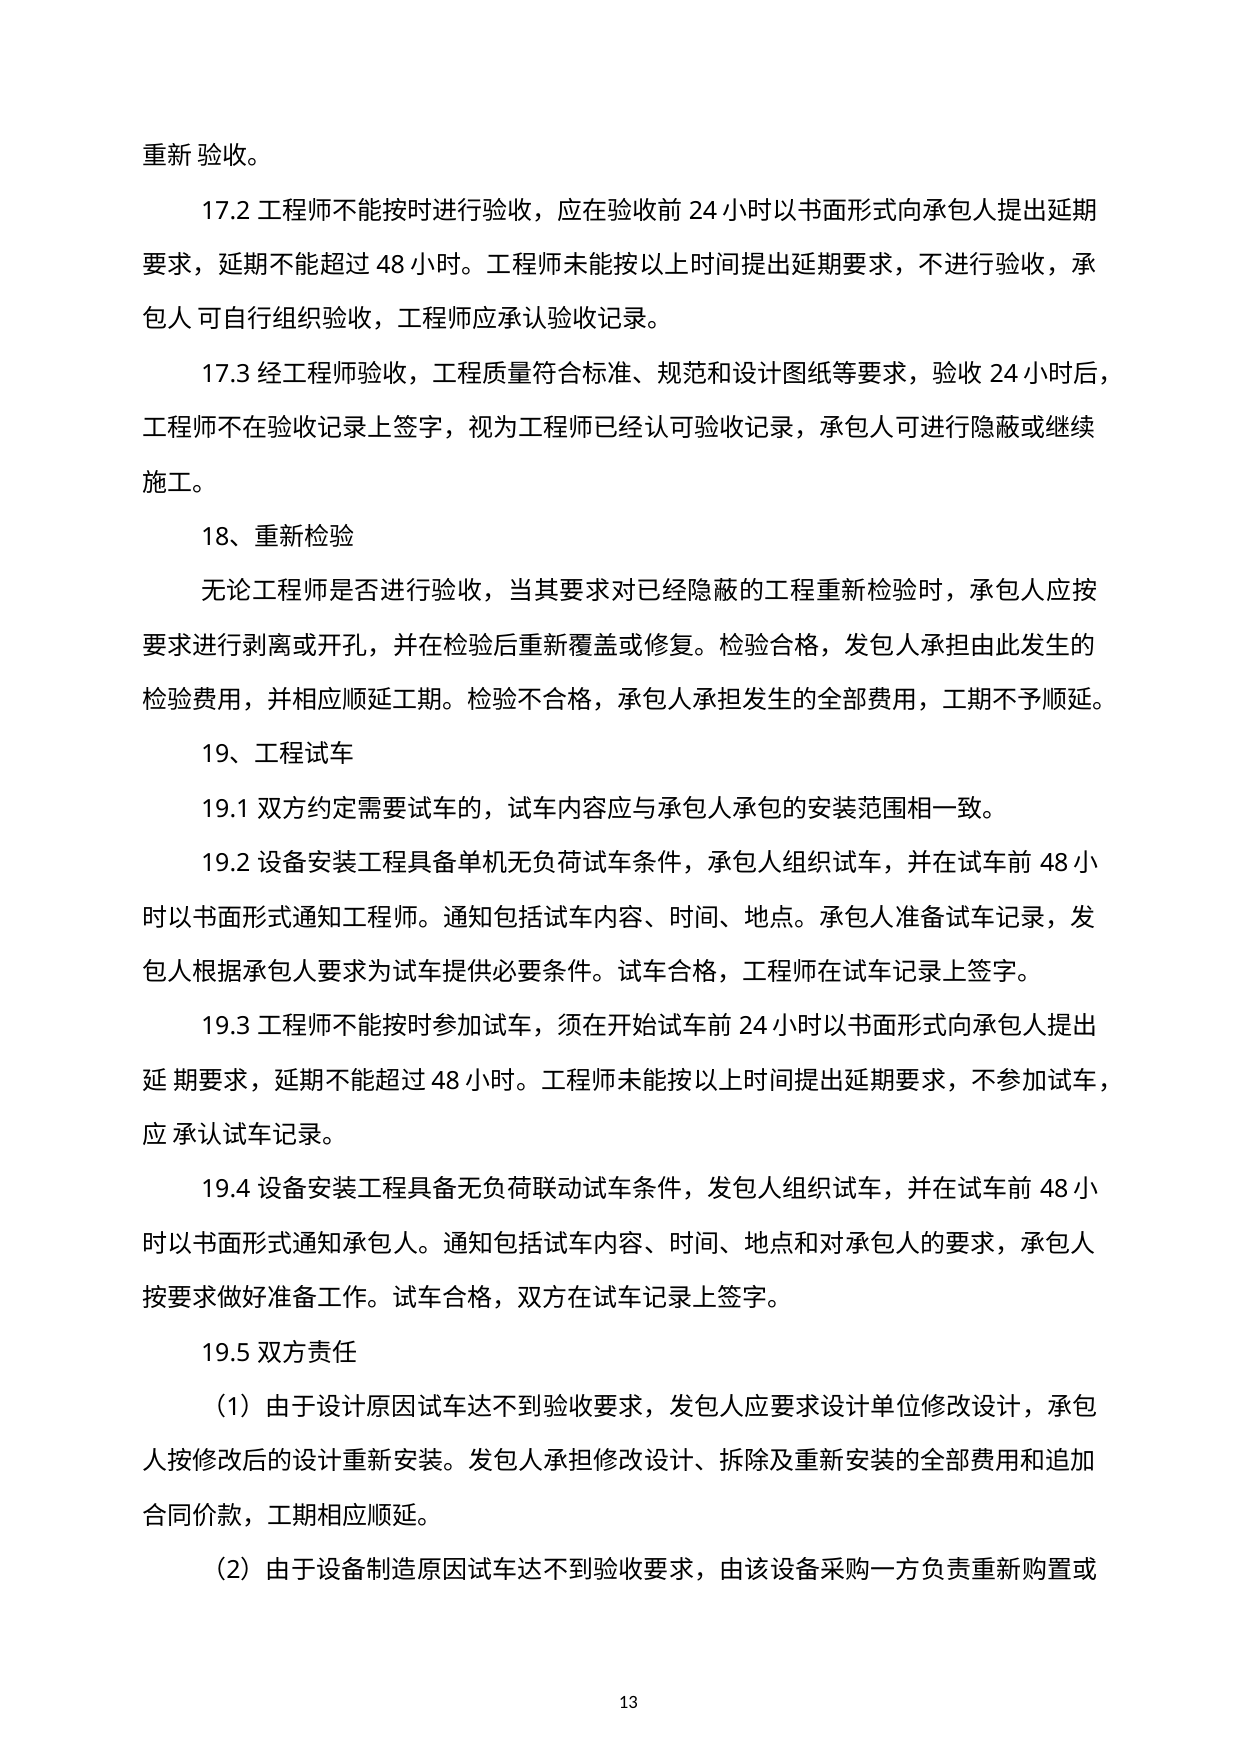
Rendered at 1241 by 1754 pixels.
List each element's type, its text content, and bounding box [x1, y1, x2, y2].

text 19.2 设备安装工程具备单机无负荷试车条件，承包人组织试车，并在试车前48小时以书面形式通知工程师。通知包括试车内容、时间、地点。承包人准备试车记录，发包人根据承包人要求为试车提供必要条件。试车合格，工程师在试车记录上签字。 [142, 843, 1098, 988]
text （1）由于设计原因试车达不到验收要求，发包人应要求设计单位修改设计，承包人按修改后的设计重新安装。发包人承担修改设计、拆除及重新安装的全部费用和追加合同价款，工期相应顺延。 [142, 1386, 1098, 1531]
text 19.3 工程师不能按时参加试车，须在开始试车前24小时以书面形式向承包人提出延 期要求，延期不能超过48小时。工程师未能按以上时间提出延期要求，不参加试车，应 承认试车记录。 [142, 1006, 1098, 1151]
text 无论工程师是否进行验收，当其要求对已经隐蔽的工程重新检验时，承包人应按要求进行剥离或开孔，并在检验后重新覆盖或修复。检验合格，发包人承担由此发生的检验费用，并相应顺延工期。检验不合格，承包人承担发生的全部费用，工期不予顺延。 [142, 571, 1098, 716]
text 19.1 双方约定需要试车的，试车内容应与承包人承包的安装范围相一致。 [142, 788, 1098, 824]
text 19.5 双方责任 [142, 1332, 1098, 1368]
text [142, 1549, 1098, 1586]
text 19.4 设备安装工程具备无负荷联动试车条件，发包人组织试车，并在试车前48小时以书面形式通知承包人。通知包括试车内容、时间、地点和对承包人的要求，承包人按要求做好准备工作。试车合格，双方在试车记录上签字。 [142, 1169, 1098, 1314]
text 18、重新检验 [142, 516, 1098, 553]
text 17.3 经工程师验收，工程质量符合标准、规范和设计图纸等要求，验收24小时后，工程师不在验收记录上签字，视为工程师已经认可验收记录，承包人可进行隐蔽或继续施工。 [142, 353, 1098, 498]
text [142, 136, 1098, 172]
text 17.2 工程师不能按时进行验收，应在验收前24小时以书面形式向承包人提出延期要求，延期不能超过48小时。工程师未能按以上时间提出延期要求，不进行验收，承包人 可自行组织验收，工程师应承认验收记录。 [142, 190, 1098, 335]
text 19、工程试车 [142, 734, 1098, 770]
